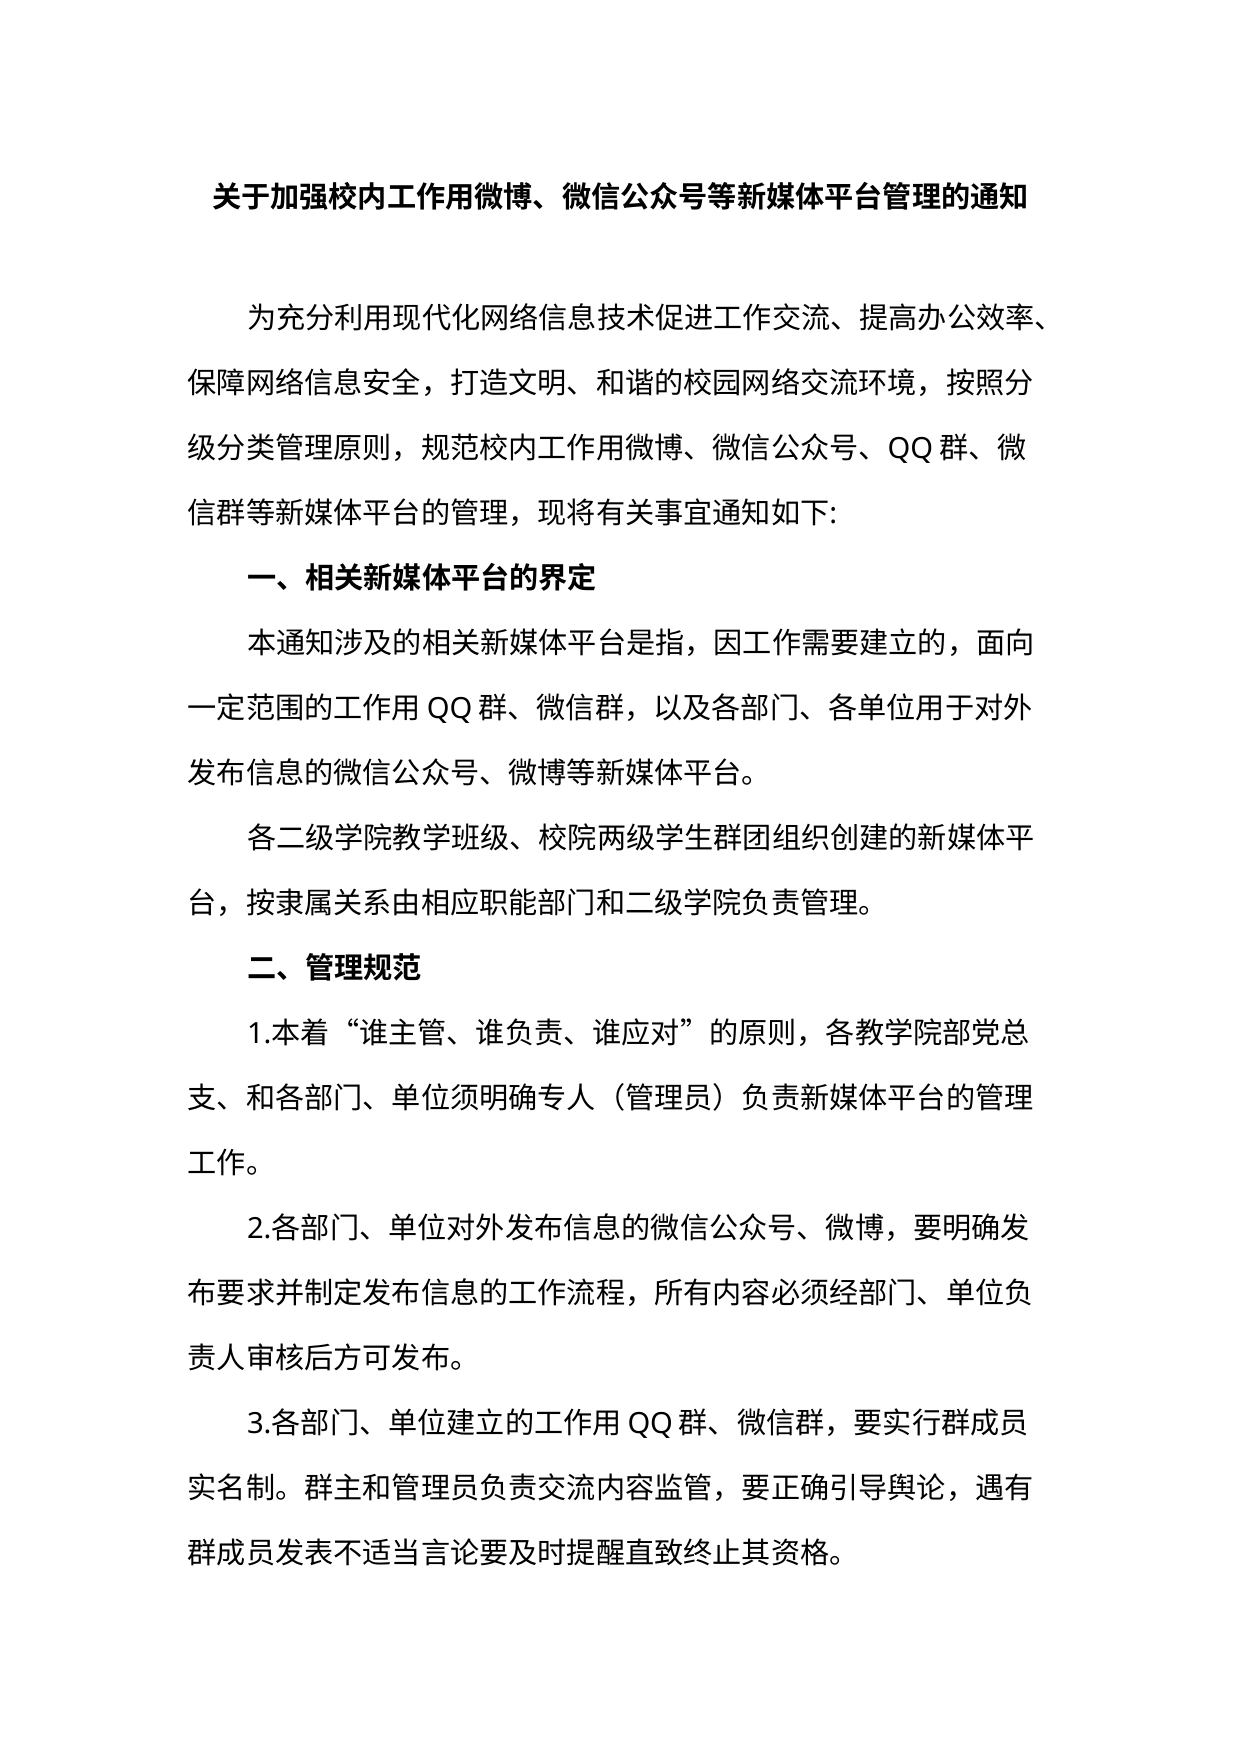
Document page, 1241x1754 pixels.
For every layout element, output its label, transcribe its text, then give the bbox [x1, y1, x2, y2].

text 关于加强校内工作用微博、微信公众号等新媒体平台管理的通知 [187, 162, 1053, 227]
text 2.各部门、单位对外发布信息的微信公众号、微博，要明确发布要求并制定发布信息的工作流程，所有内容必须经部门、单位负责人审核后方可发布。 [187, 1193, 1053, 1388]
text 一、相关新媒体平台的界定 [187, 543, 1053, 608]
text 本通知涉及的相关新媒体平台是指，因工作需要建立的，面向一定范围的工作用QQ群、微信群，以及各部门、各单位用于对外发布信息的微信公众号、微博等新媒体平台。 [187, 608, 1053, 803]
text 各二级学院教学班级、校院两级学生群团组织创建的新媒体平台，按隶属关系由相应职能部门和二级学院负责管理。 [187, 803, 1053, 933]
text 1.本着“谁主管、谁负责、谁应对”的原则，各教学院部党总支、和各部门、单位须明确专人（管理员）负责新媒体平台的管理工作。 [187, 998, 1053, 1193]
text 为充分利用现代化网络信息技术促进工作交流、提高办公效率、保障网络信息安全，打造文明、和谐的校园网络交流环境，按照分级分类管理原则，规范校内工作用微博、微信公众号、QQ群、微信群等新媒体平台的管理，现将有关事宜通知如下: [187, 283, 1053, 543]
text 3.各部门、单位建立的工作用QQ群、微信群，要实行群成员实名制。群主和管理员负责交流内容监管，要正确引导舆论，遇有群成员发表不适当言论要及时提醒直致终止其资格。 [187, 1388, 1053, 1583]
text 二、管理规范 [187, 933, 1053, 998]
